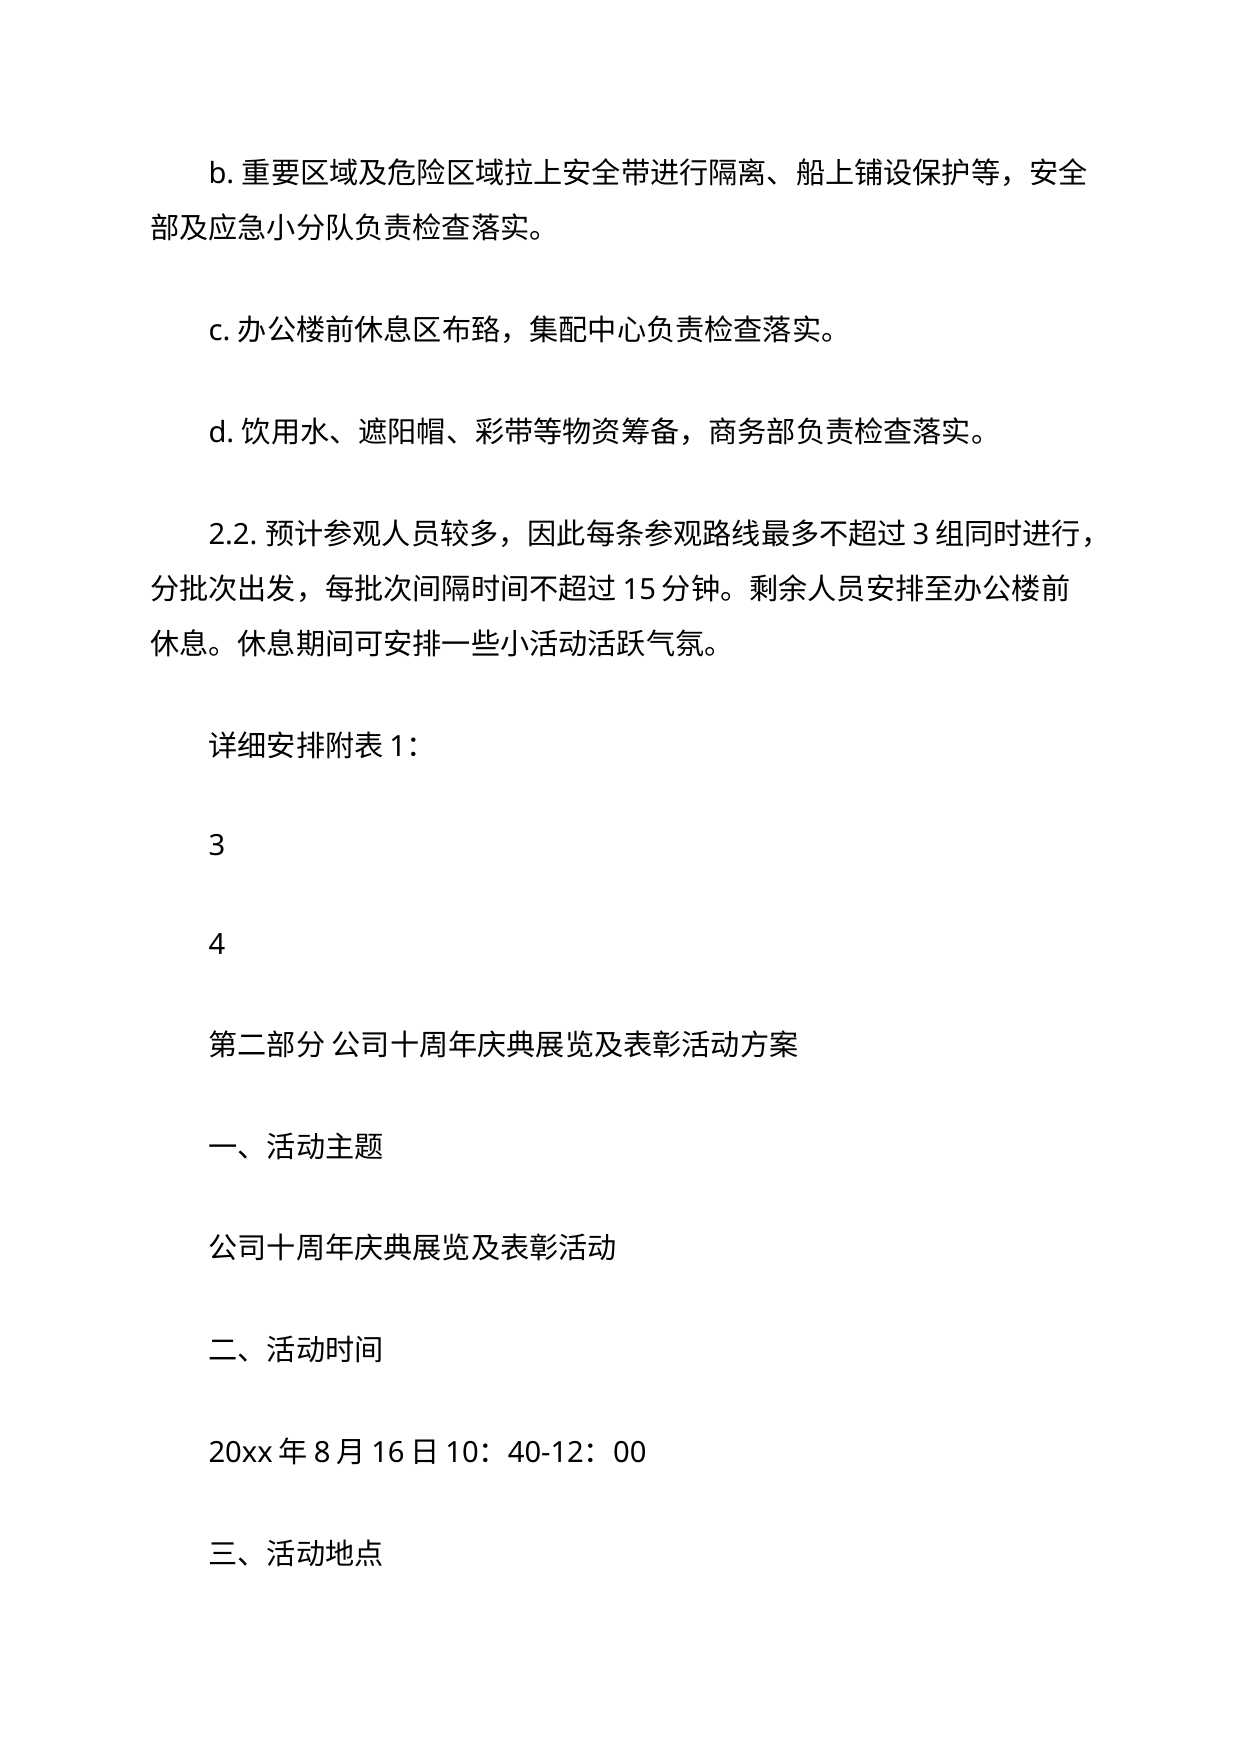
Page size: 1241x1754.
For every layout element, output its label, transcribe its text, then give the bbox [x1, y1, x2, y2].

text 三、活动地点 [150, 1530, 1090, 1573]
text 2.2. 预计参观人员较多，因此每条参观路线最多不超过3组同时进行，分批次出发，每批次间隔时间不超过15分钟。剩余人员安排至办公楼前休息。休息期间可安排一些小活动活跃气氛。 [150, 511, 1090, 663]
text c. 办公楼前休息区布臵，集配中心负责检查落实。 [150, 307, 1090, 349]
text d. 饮用水、遮阳帽、彩带等物资筹备，商务部负责检查落实。 [150, 409, 1090, 451]
text 3 [150, 824, 1090, 864]
text b. 重要区域及危险区域拉上安全带进行隔离、船上铺设保护等，安全部及应急小分队负责检查落实。 [150, 150, 1090, 247]
text 第二部分 公司十周年庆典展览及表彰活动方案 [150, 1021, 1090, 1064]
text 详细安排附表1： [150, 722, 1090, 765]
text 一、活动主题 [150, 1123, 1090, 1165]
text 4 [150, 923, 1090, 963]
text 二、活动时间 [150, 1327, 1090, 1369]
text 20xx年8月16日10：40-12：00 [150, 1428, 1090, 1471]
text 公司十周年庆典展览及表彰活动 [150, 1225, 1090, 1267]
